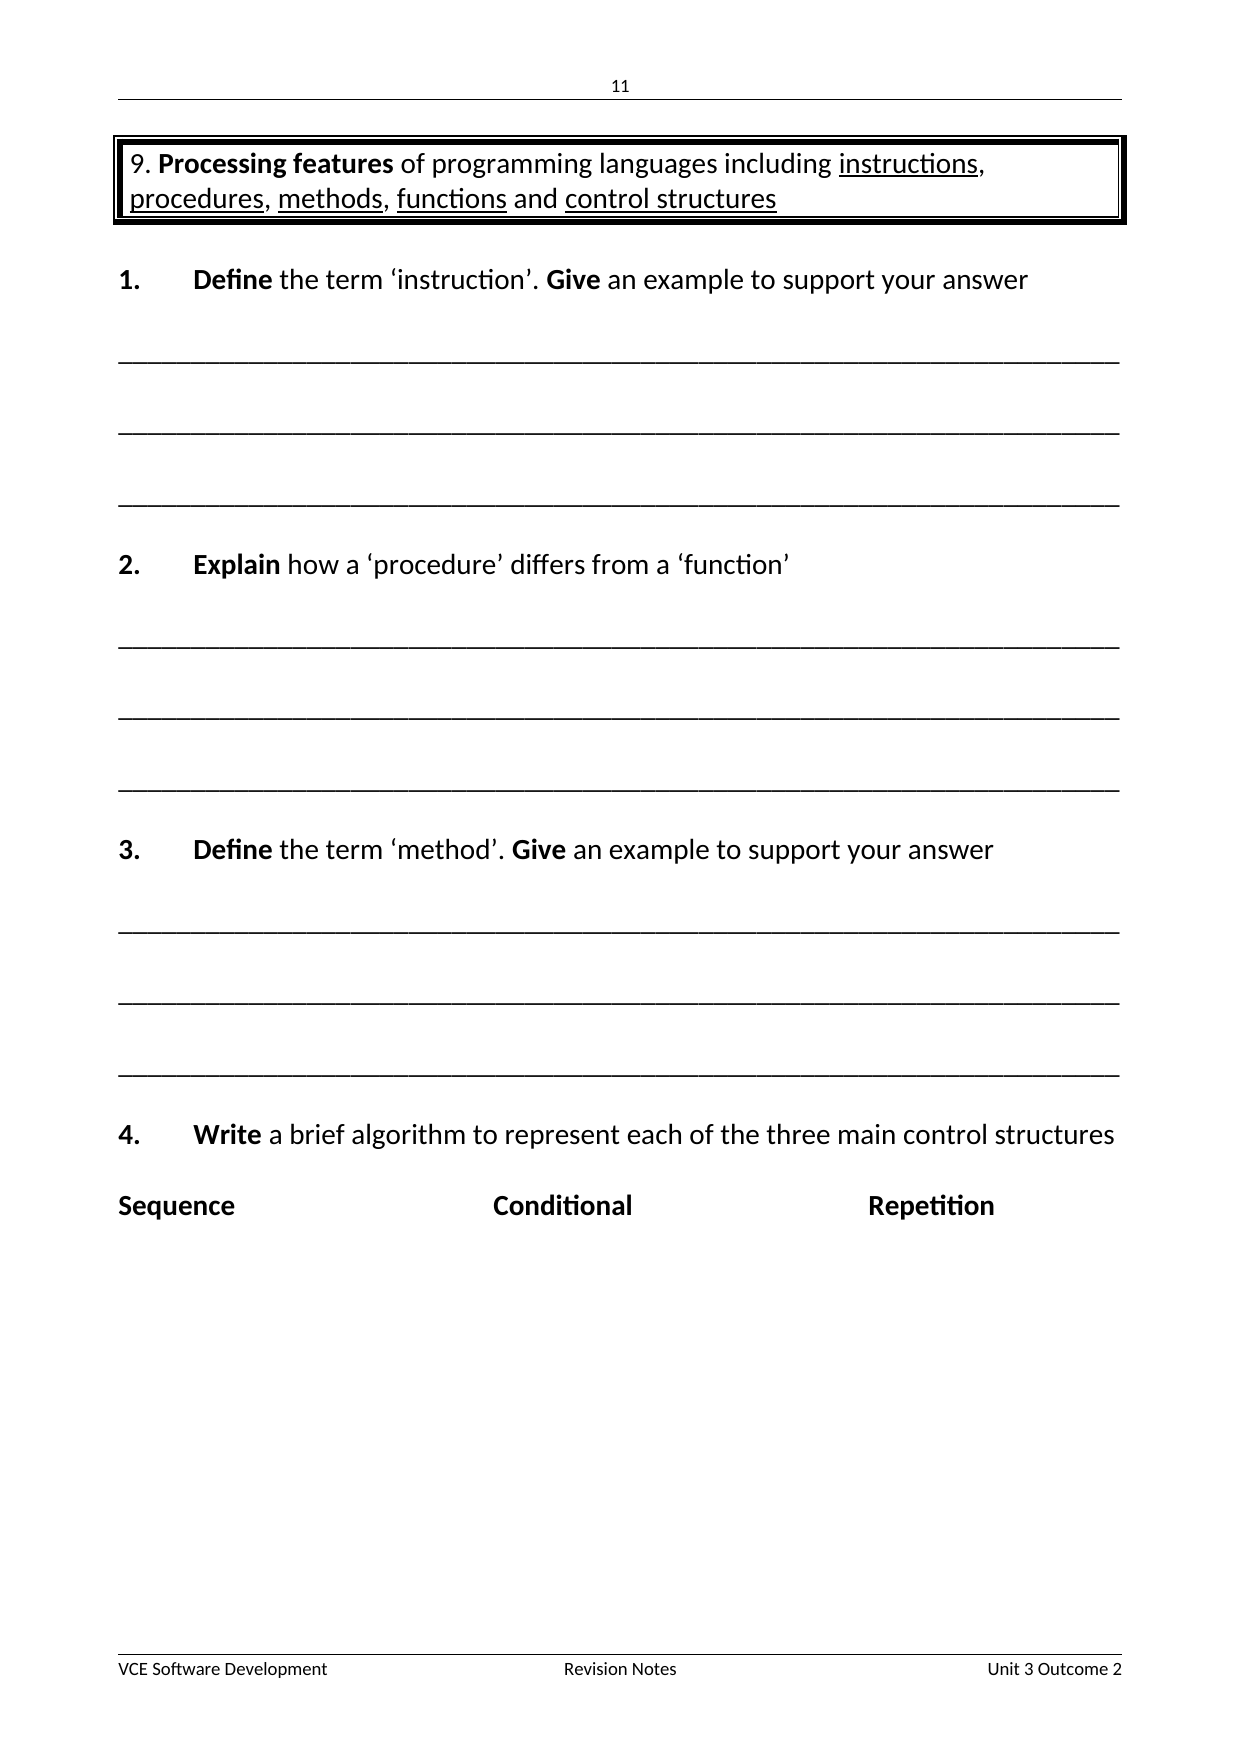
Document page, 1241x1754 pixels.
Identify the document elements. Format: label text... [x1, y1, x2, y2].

text _____________________________________________________________________ [118, 760, 1122, 795]
text _____________________________________________________________________ [118, 475, 1122, 510]
text _____________________________________________________________________ [118, 332, 1122, 368]
text 1. Define the term ‘instruction’. Give an example to support your answer [118, 261, 1122, 297]
text _____________________________________________________________________ [118, 902, 1122, 938]
text _____________________________________________________________________ [118, 1045, 1122, 1080]
text 3. Define the term ‘method’. Give an example to support your answer [118, 831, 1122, 867]
text _____________________________________________________________________ [118, 403, 1122, 439]
text _____________________________________________________________________ [118, 688, 1122, 724]
text _____________________________________________________________________ [118, 973, 1122, 1009]
text 4. Write a brief algorithm to represent each of the three main control structures [118, 1116, 1122, 1152]
text Sequence Conditional Repetition [118, 1187, 1122, 1223]
table_header 9. Processing features of programming languages including instructions, procedures, methods, functions and control structures [123, 145, 1118, 216]
text 2. Explain how a ‘procedure’ differs from a ‘function’ [118, 546, 1122, 582]
text _____________________________________________________________________ [118, 617, 1122, 653]
